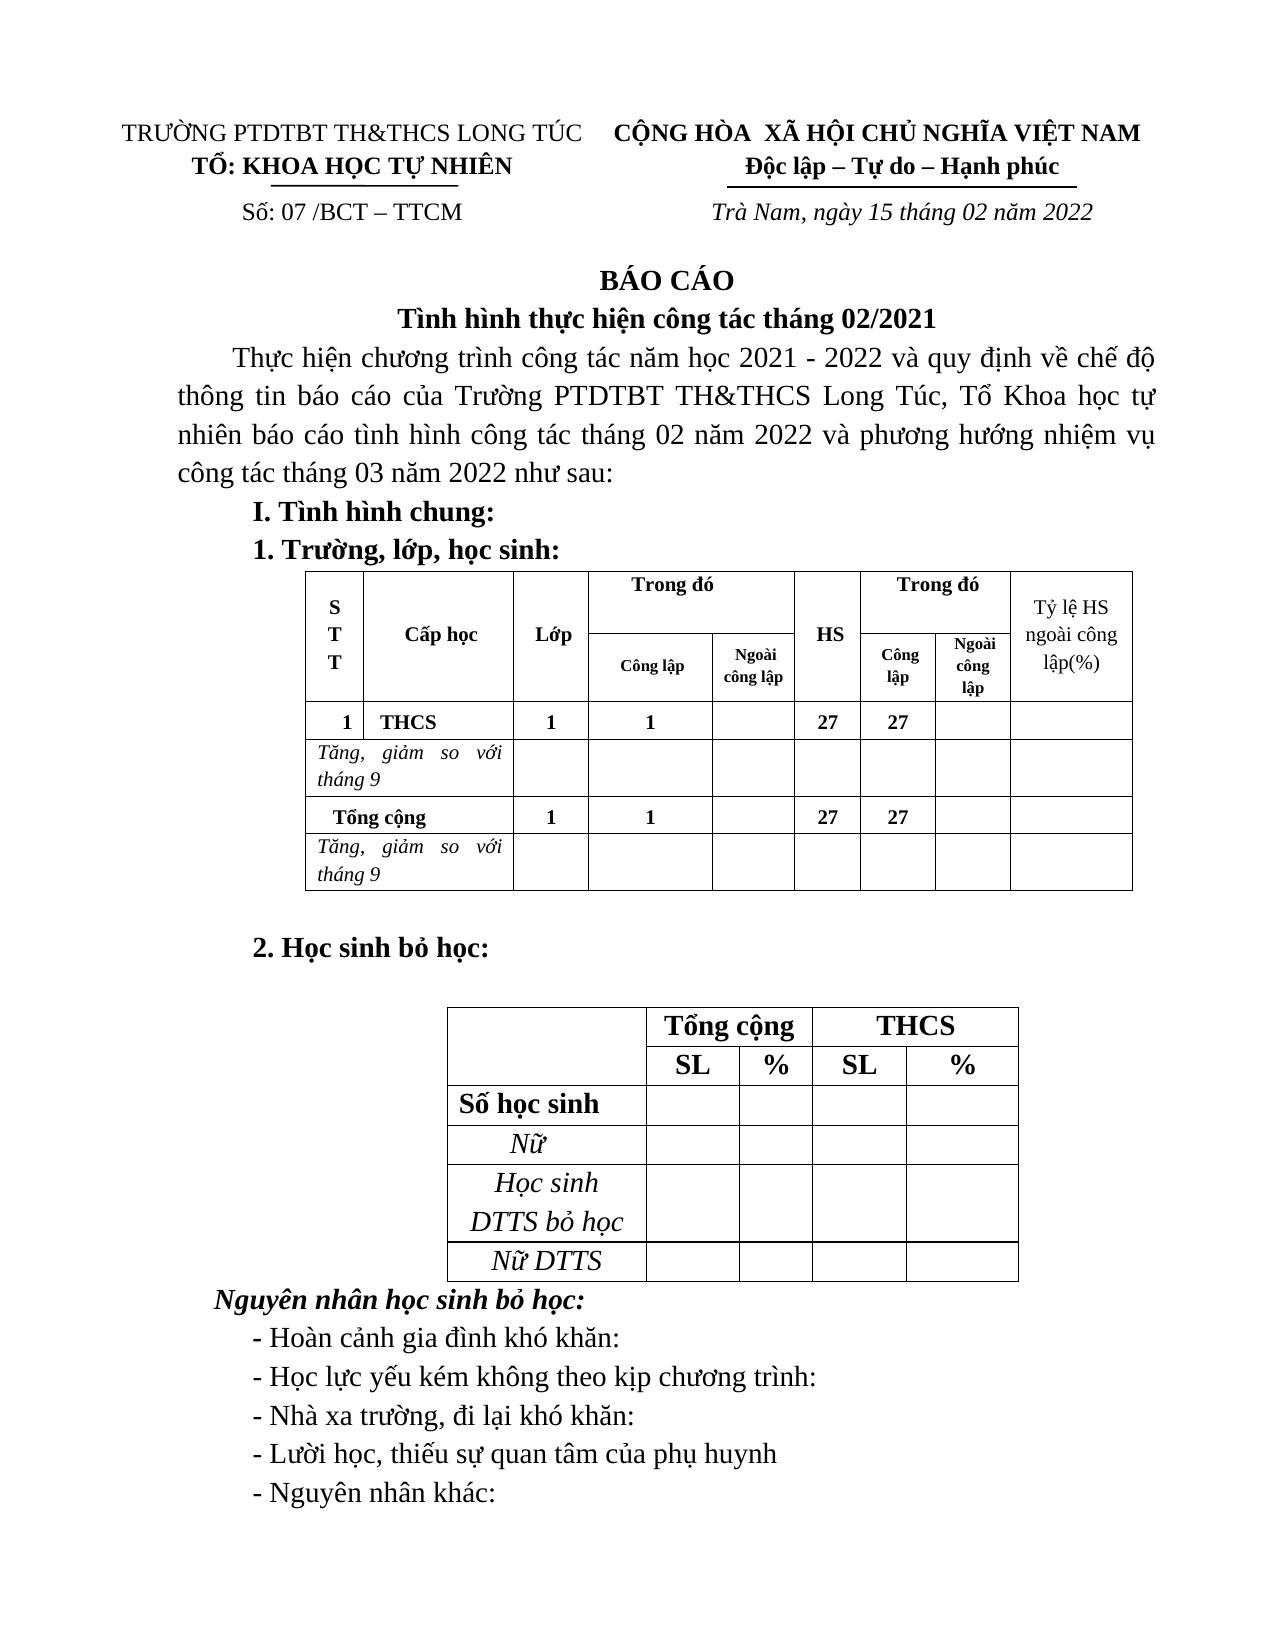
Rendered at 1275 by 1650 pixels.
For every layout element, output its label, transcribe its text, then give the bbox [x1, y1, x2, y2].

text - Hoàn cảnh gia đình khó khăn: [177, 1321, 1157, 1354]
table_cell [647, 1243, 739, 1281]
table_cell [1011, 834, 1132, 890]
table_cell 27 [795, 797, 860, 833]
text 2. Học sinh bỏ học: [177, 930, 1157, 963]
table_cell [813, 1126, 906, 1164]
table_cell [907, 1126, 1018, 1164]
table_header HS [795, 572, 860, 701]
table_cell 1 [306, 702, 363, 739]
table_cell [1011, 702, 1132, 739]
table_header Trong đó [589, 572, 794, 633]
table_header Lớp [514, 572, 588, 701]
table_cell Trà Nam, ngày 15 tháng 02 năm 2022 [602, 184, 1202, 230]
table_cell [740, 1243, 812, 1281]
table_cell [713, 834, 794, 890]
table_cell [713, 797, 794, 833]
table_cell [936, 834, 1010, 890]
table_cell Nữ DTTS [448, 1243, 646, 1281]
table_cell [936, 797, 1010, 833]
table_cell [514, 740, 588, 796]
table_cell [907, 1165, 1018, 1241]
text I. Tình hình chung: [215, 494, 1157, 527]
table_cell Công lập [861, 634, 935, 701]
text Nguyên nhân học sinh bỏ học: [177, 1282, 1157, 1316]
table_cell % [907, 1047, 1018, 1085]
table_cell [861, 834, 935, 890]
table_cell [647, 1086, 739, 1124]
table_cell [1011, 797, 1132, 833]
table_cell Ngoài công lập [713, 634, 794, 701]
text 1. Trường, lớp, học sinh: [215, 532, 1157, 566]
table_cell SL [813, 1047, 906, 1085]
table_cell Tăng, giảm so với tháng 9 [306, 740, 513, 796]
table_cell [740, 1126, 812, 1164]
text - Học lực yếu kém không theo kịp chương trình: [177, 1359, 1157, 1393]
table_header Tỷ lệ HS ngoài công lập(%) [1011, 572, 1132, 701]
table_cell 27 [861, 797, 935, 833]
table_header S T T [306, 572, 363, 701]
table_header Trong đó [861, 572, 1010, 633]
table_cell Tăng, giảm so với tháng 9 [306, 834, 513, 890]
table_cell [795, 740, 860, 796]
table_cell [589, 834, 712, 890]
table_cell 1 [589, 797, 712, 833]
table_header [448, 1008, 646, 1085]
text - Nhà xa trường, đi lại khó khăn: [177, 1398, 1157, 1431]
table_cell 27 [795, 702, 860, 739]
table_cell Tổng cộng [306, 797, 513, 833]
table_cell THCS [364, 702, 513, 739]
table_header TRƯỜNG PTDTBT TH&THCS LONG TÚC TỔ: KHOA HỌC TỰ NHIÊN [102, 118, 602, 184]
text - Nguyên nhân khác: [177, 1475, 1157, 1508]
table_cell [713, 740, 794, 796]
table_cell [740, 1165, 812, 1241]
table_cell [1011, 740, 1132, 796]
table_header Cấp học [364, 572, 513, 701]
text - Lười học, thiếu sự quan tâm của phụ huynh [177, 1436, 1157, 1470]
table_cell [514, 834, 588, 890]
table_cell [589, 740, 712, 796]
table_cell [907, 1243, 1018, 1281]
table_header CỘNG HÒA XÃ HỘI CHỦ NGHĨA VIỆT NAM Độc lập – Tự do – Hạnh phúc [602, 118, 1202, 184]
table_cell 1 [514, 702, 588, 739]
table_cell [861, 740, 935, 796]
table_cell [647, 1126, 739, 1164]
table_cell [813, 1086, 906, 1124]
table_cell [813, 1243, 906, 1281]
table_cell Số học sinh [448, 1086, 646, 1124]
table_cell 1 [589, 702, 712, 739]
table_cell SL [647, 1047, 739, 1085]
table_cell Công lập [589, 634, 712, 701]
table_cell Số: 07 /BCT – TTCM [102, 184, 602, 230]
table_cell [813, 1165, 906, 1241]
table_cell Nữ [448, 1126, 646, 1164]
table_cell [647, 1165, 739, 1241]
table_header Tổng cộng [647, 1008, 812, 1046]
table_cell Ngoài công lập [936, 634, 1010, 701]
text Tình hình thực hiện công tác tháng 02/2021 [177, 301, 1157, 335]
table_cell 1 [514, 797, 588, 833]
table_cell % [740, 1047, 812, 1085]
table_cell [740, 1086, 812, 1124]
table_cell [713, 702, 794, 739]
table_cell [795, 834, 860, 890]
table_cell Học sinh DTTS bỏ học [448, 1165, 646, 1241]
text BÁO CÁO [177, 263, 1157, 296]
table_header THCS [813, 1008, 1018, 1046]
table_cell [936, 702, 1010, 739]
table_cell [907, 1086, 1018, 1124]
table_cell [936, 740, 1010, 796]
table_cell 27 [861, 702, 935, 739]
text Thực hiện chương trình công tác năm học 2021 - 2022 và quy định về chế độ thông tin báo cáo của Trường PTDTBT TH&THCS Long Túc, Tổ Khoa học tự nhiên báo cáo tình hình công tác tháng 02 năm 2022 và phương hướng nhiệm vụ công tác tháng 03 năm 2022 như sau: [177, 340, 1157, 489]
